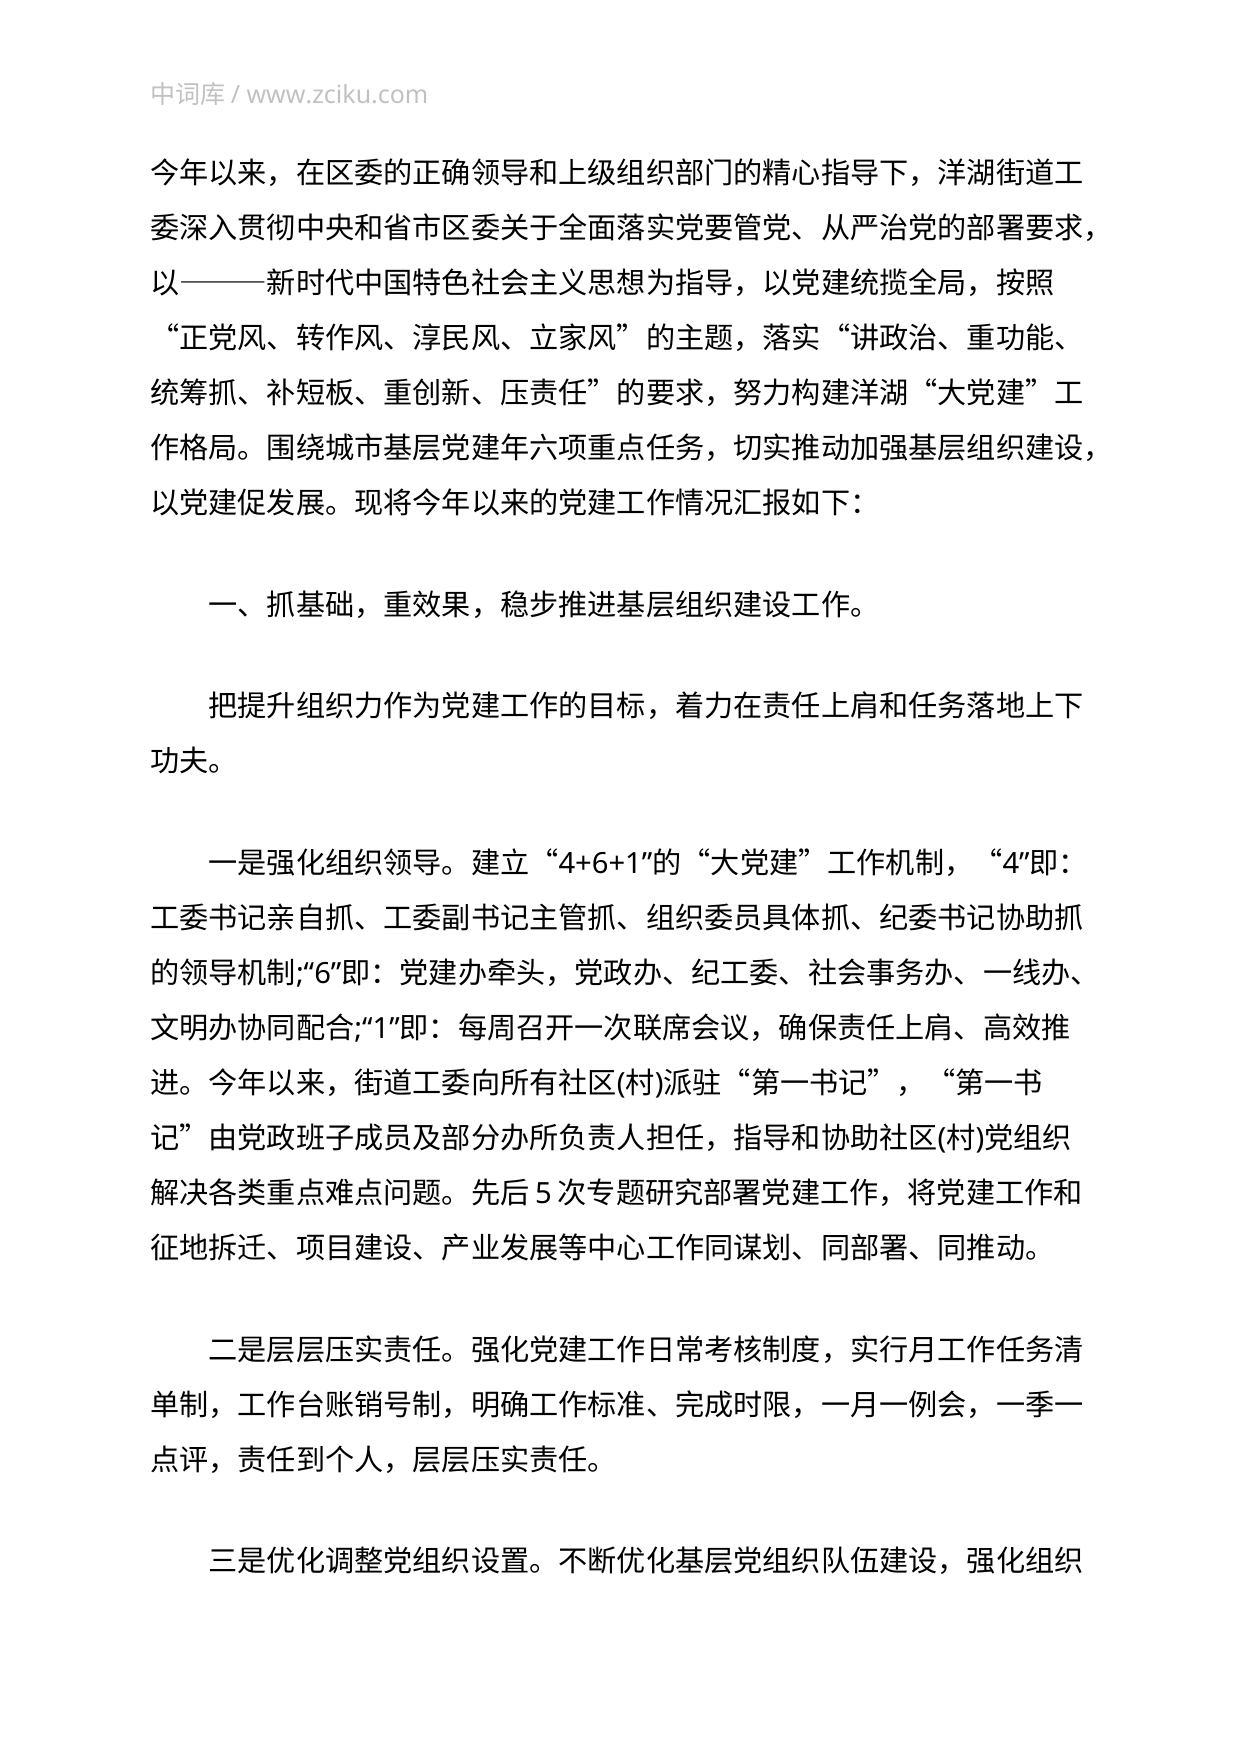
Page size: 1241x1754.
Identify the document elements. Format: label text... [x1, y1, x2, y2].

text 把提升组织力作为党建工作的目标，着力在责任上肩和任务落地上下功夫。 [150, 683, 1090, 780]
text 一、抓基础，重效果，稳步推进基层组织建设工作。 [150, 581, 1090, 623]
text 一是强化组织领导。建立“4+6+1”的“大党建”工作机制，“4”即：工委书记亲自抓、工委副书记主管抓、组织委员具体抓、纪委书记协助抓的领导机制;“6”即：党建办牵头，党政办、纪工委、社会事务办、一线办、文明办协同配合;“1”即：每周召开一次联席会议，确保责任上肩、高效推进。今年以来，街道工委向所有社区(村)派驻“第一书记”，“第一书记”由党政班子成员及部分办所负责人担任，指导和协助社区(村)党组织解决各类重点难点问题。先后5次专题研究部署党建工作，将党建工作和征地拆迁、项目建设、产业发展等中心工作同谋划、同部署、同推动。 [150, 839, 1090, 1267]
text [150, 150, 1090, 522]
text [150, 1538, 1090, 1580]
text 二是层层压实责任。强化党建工作日常考核制度，实行月工作任务清单制，工作台账销号制，明确工作标准、完成时限，一月一例会，一季一点评，责任到个人，层层压实责任。 [150, 1326, 1090, 1478]
